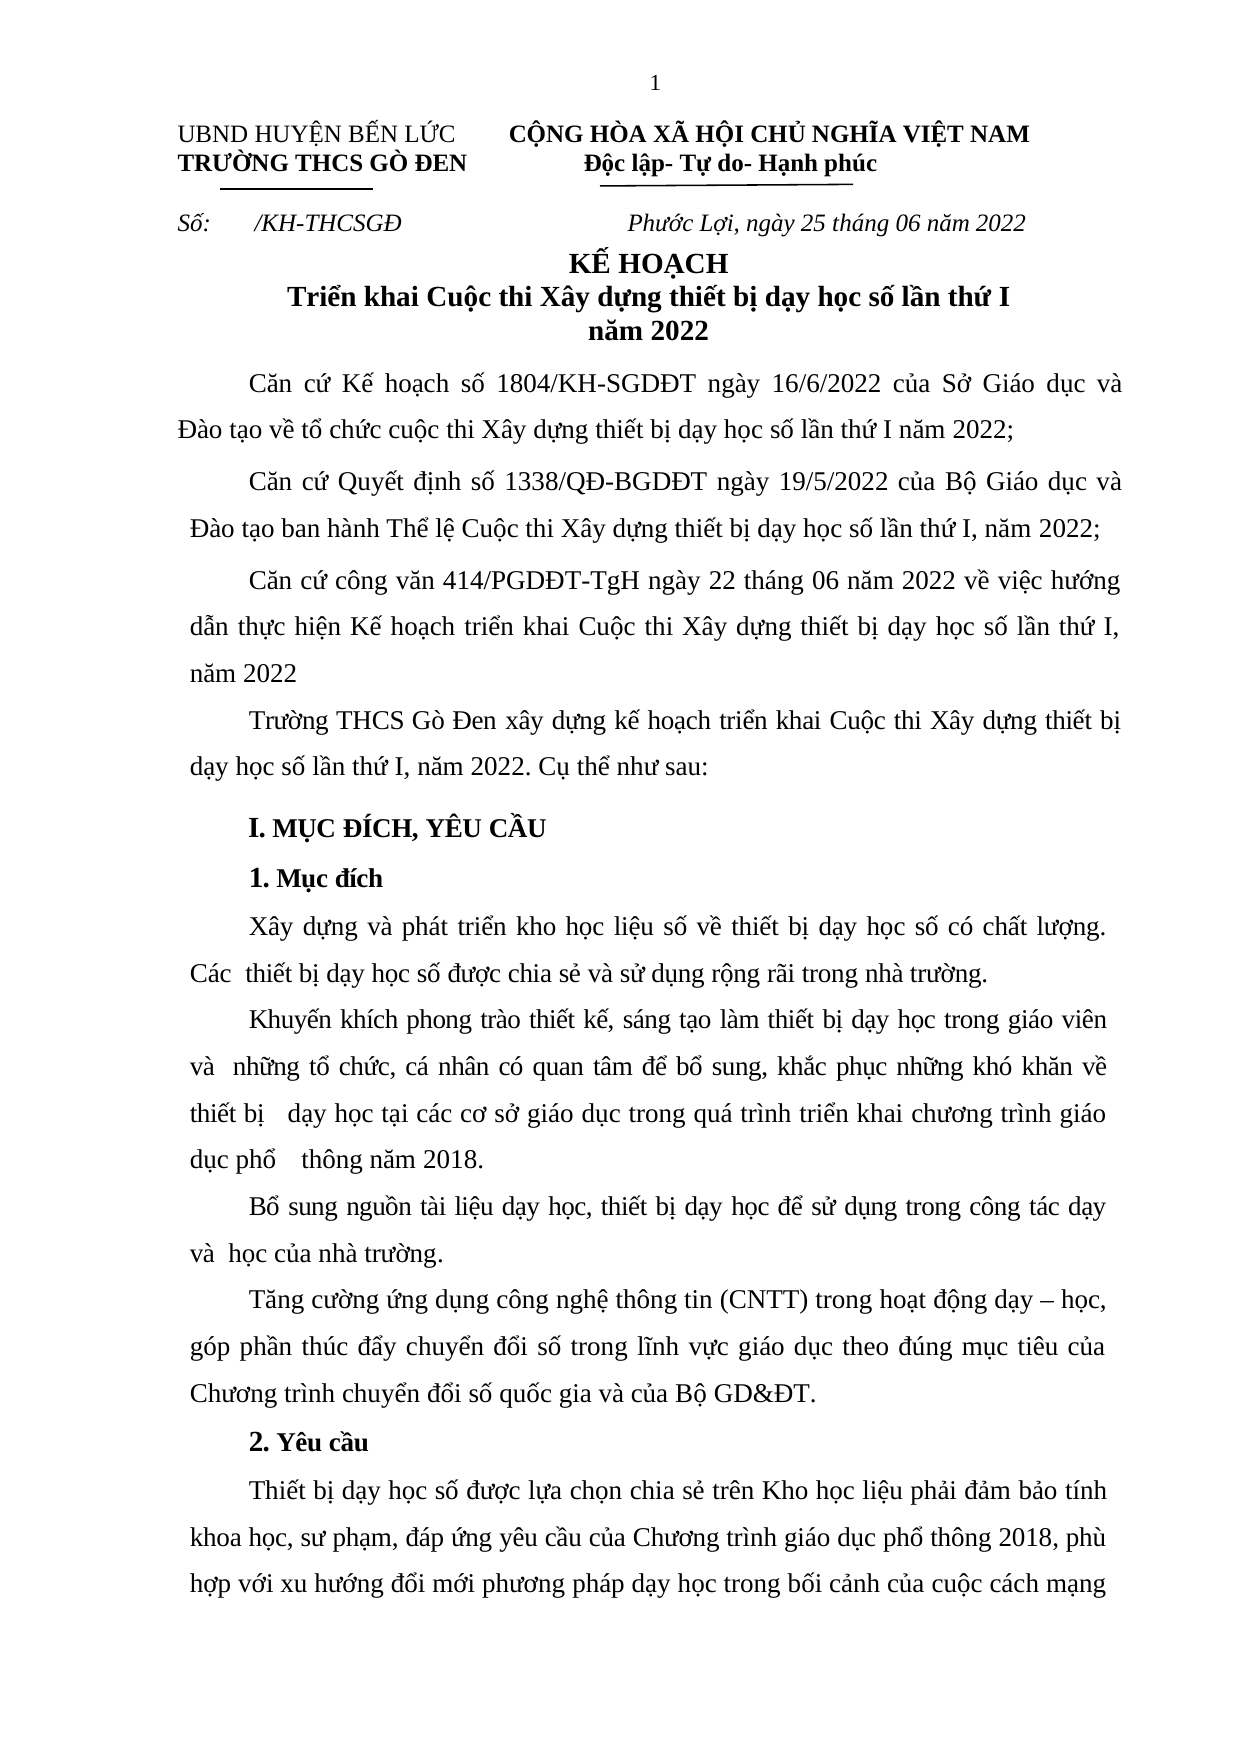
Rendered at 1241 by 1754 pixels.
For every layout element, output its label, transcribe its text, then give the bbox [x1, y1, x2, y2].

text TRƯỜNG THCS GÒ ĐEN Độc lập- Tự do- Hạnh phúc [177, 148, 1122, 177]
list Mục đích [248, 860, 1122, 893]
text Căn cứ công văn 414/PGDĐT-TgH ngày 22 tháng 06 năm 2022 về việc hướng dẫn thực hiện Kế hoạch triển khai Cuộc thi Xây dựng thiết bị dạy học số lần thứ I, năm 2022 [189, 564, 1122, 688]
text năm 2022 [275, 313, 1021, 346]
subtitle MỤC ĐÍCH, YÊU CẦU [248, 810, 1122, 843]
text Khuyến khích phong trào thiết kế, sáng tạo làm thiết bị dạy học trong giáo viên và những tổ chức, cá nhân có quan tâm để bổ sung, khắc phục những khó khăn về thiết bị dạy học tại các cơ sở giáo dục trong quá trình triển khai chương trình giáo dục phổ thông năm 2018. [189, 1004, 1108, 1175]
text Số: /KH-THCSGĐ Phước Lợi, ngày 25 tháng 06 năm 2022 [177, 208, 1122, 236]
text Căn cứ Kế hoạch số 1804/KH-SGDĐT ngày 16/6/2022 của Sở Giáo dục và Đào tạo về tổ chức cuộc thi Xây dựng thiết bị dạy học số lần thứ I năm 2022; [177, 367, 1122, 445]
text Tăng cường ứng dụng công nghệ thông tin (CNTT) trong hoạt động dạy – học, góp phần thúc đẩy chuyển đổi số trong lĩnh vực giáo dục theo đúng mục tiêu của Chương trình chuyển đổi số quốc gia và của Bộ GD&ĐT. [189, 1284, 1107, 1408]
text Xây dựng và phát triển kho học liệu số về thiết bị dạy học số có chất lượng. Các thiết bị dạy học số được chia sẻ và sử dụng rộng rãi trong nhà trường. [189, 910, 1107, 988]
subtitle Yêu cầu [248, 1424, 1122, 1457]
text Triển khai Cuộc thi Xây dựng thiết bị dạy học số lần thứ I [275, 279, 1021, 313]
text UBND HUYỆN BẾN LỨC CỘNG HÒA XÃ HỘI CHỦ NGHĨA VIỆT NAM [177, 119, 1122, 148]
subtitle KẾ HOẠCH [275, 246, 1022, 279]
text Căn cứ Quyết định số 1338/QĐ-BGDĐT ngày 19/5/2022 của Bộ Giáo dục và Đào tạo ban hành Thể lệ Cuộc thi Xây dựng thiết bị dạy học số lần thứ I, năm 2022; [189, 465, 1122, 543]
text Trường THCS Gò Đen xây dựng kế hoạch triển khai Cuộc thi Xây dựng thiết bị dạy học số lần thứ I, năm 2022. Cụ thể như sau: [189, 704, 1122, 782]
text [189, 1474, 1107, 1598]
text Bổ sung nguồn tài liệu dạy học, thiết bị dạy học để sử dụng trong công tác dạy và học của nhà trường. [189, 1190, 1108, 1268]
